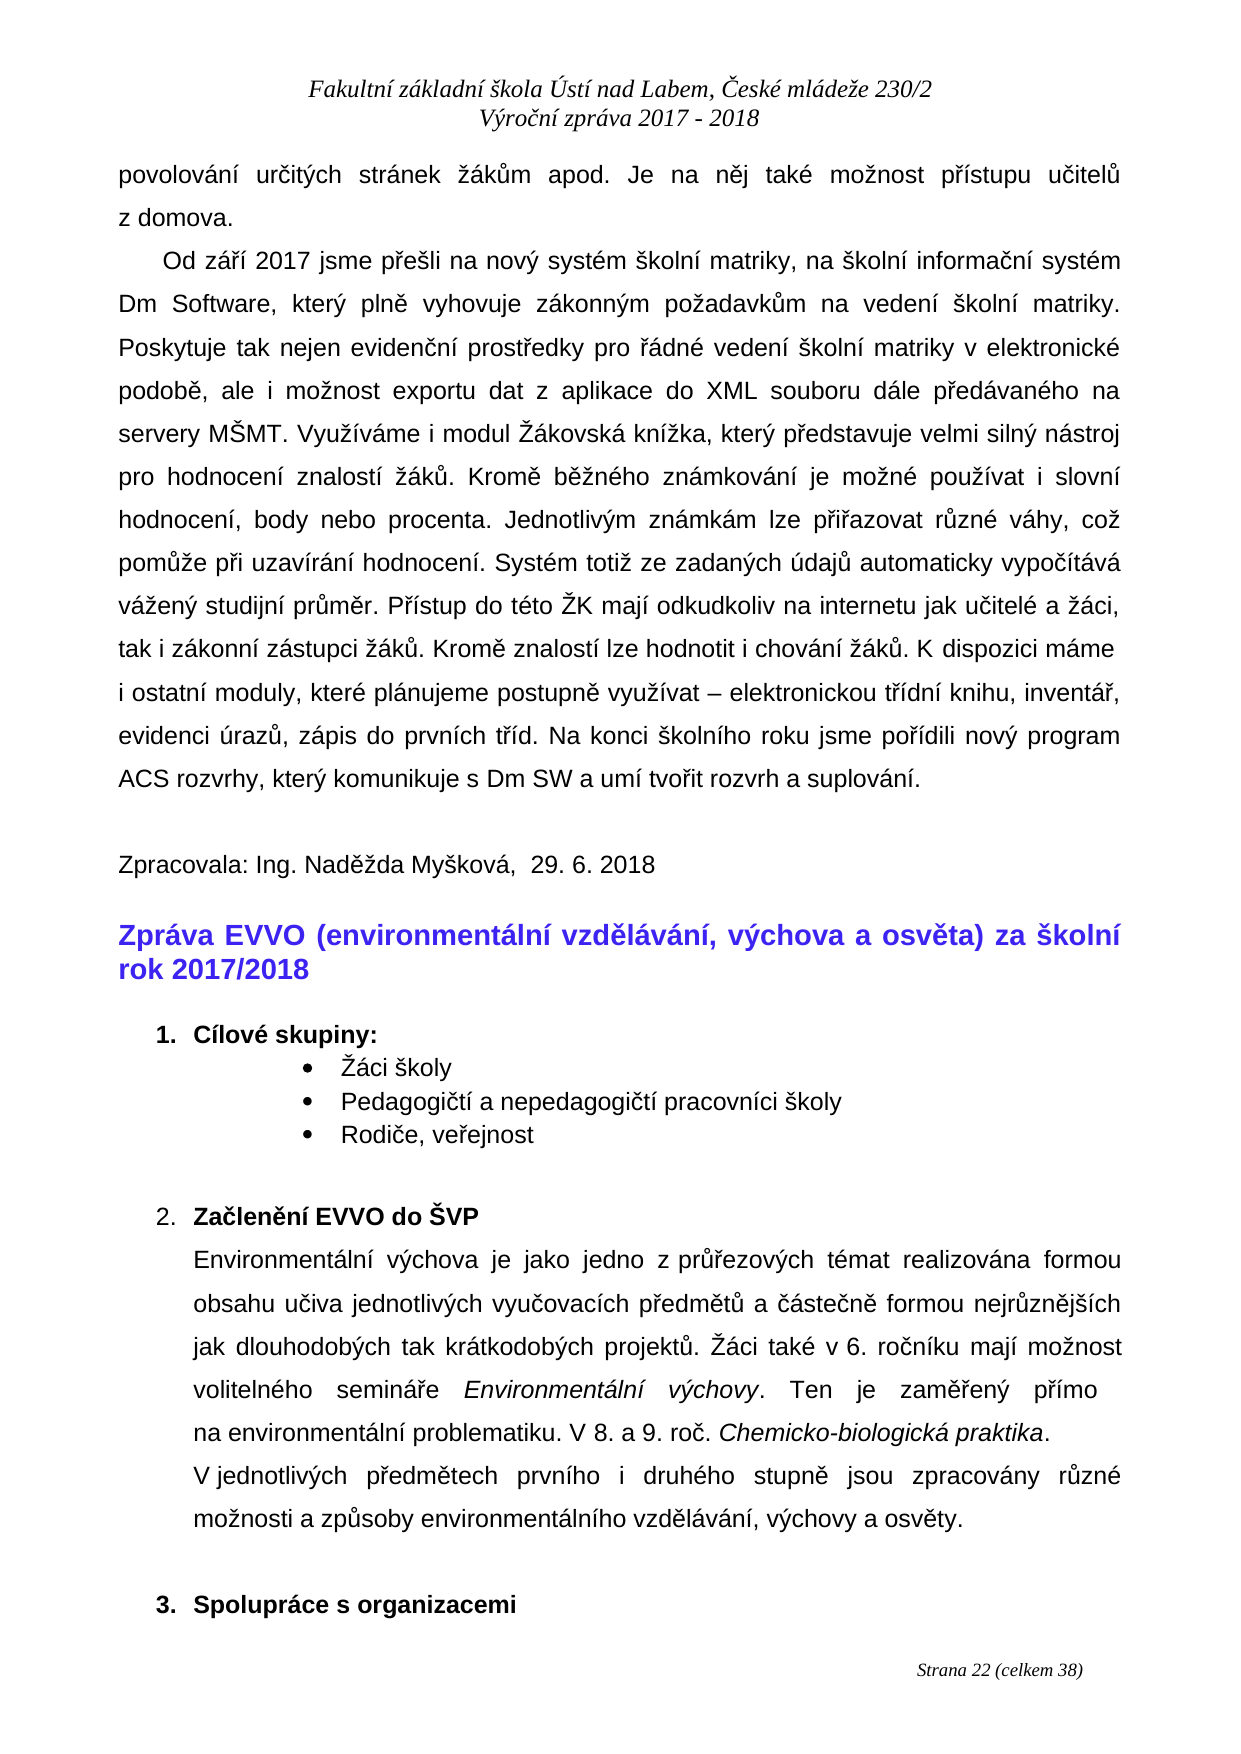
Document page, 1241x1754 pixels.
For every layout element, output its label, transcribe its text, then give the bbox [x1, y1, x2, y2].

list Cílové skupiny: [156, 1020, 1122, 1049]
list Pedagogičtí a nepedagogičtí pracovníci školy [303, 1086, 1122, 1115]
text Zpracovala: Ing. Naděžda Myšková, 29. 6. 2018 [118, 850, 1122, 879]
list Spolupráce s organizacemi [156, 1590, 1122, 1619]
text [118, 160, 1122, 232]
subtitle Zpráva EVVO (environmentální vzdělávání, výchova a osvěta) za školní rok 2017/2018 [118, 918, 1122, 985]
list Rodiče, veřejnost [303, 1119, 1122, 1148]
list V jednotlivých předmětech prvního i druhého stupně jsou zpracovány různé možnosti a způsoby environmentálního vzdělávání, výchovy a osvěty. [193, 1461, 1122, 1533]
list Začlenění EVVO do ŠVP [156, 1202, 1122, 1231]
list Žáci školy [303, 1053, 1122, 1082]
list Environmentální výchova je jako jedno z průřezových témat realizována formou obsahu učiva jednotlivých vyučovacích předmětů a částečně formou nejrůznějších jak dlouhodobých tak krátkodobých projektů. Žáci také v 6. ročníku mají možnost volitelného semináře Environmentální výchovy. Ten je zaměřený přímo na environmentální problematiku. V 8. a 9. roč. Chemicko-biologická praktika. [193, 1245, 1122, 1447]
text Od září 2017 jsme přešli na nový systém školní matriky, na školní informační systém Dm Software, který plně vyhovuje zákonným požadavkům na vedení školní matriky. Poskytuje tak nejen evidenční prostředky pro řádné vedení školní matriky v elektronické podobě, ale i možnost exportu dat z aplikace do XML souboru dále předávaného na servery MŠMT. Využíváme i modul Žákovská knížka, který představuje velmi silný nástroj pro hodnocení znalostí žáků. Kromě běžného známkování je možné používat i slovní hodnocení, body nebo procenta. Jednotlivým známkám lze přiřazovat různé váhy, což pomůže při uzavírání hodnocení. Systém totiž ze zadaných údajů automaticky vypočítává vážený studijní průměr. Přístup do této ŽK mají odkudkoliv na internetu jak učitelé a žáci, tak i zákonní zástupci žáků. Kromě znalostí lze hodnotit i chování žáků. K dispozici máme i ostatní moduly, které plánujeme postupně využívat – elektronickou třídní knihu, inventář, evidenci úrazů, zápis do prvních tříd. Na konci školního roku jsme pořídili nový program ACS rozvrhy, který komunikuje s Dm SW a umí tvořit rozvrh a suplování. [118, 246, 1122, 793]
